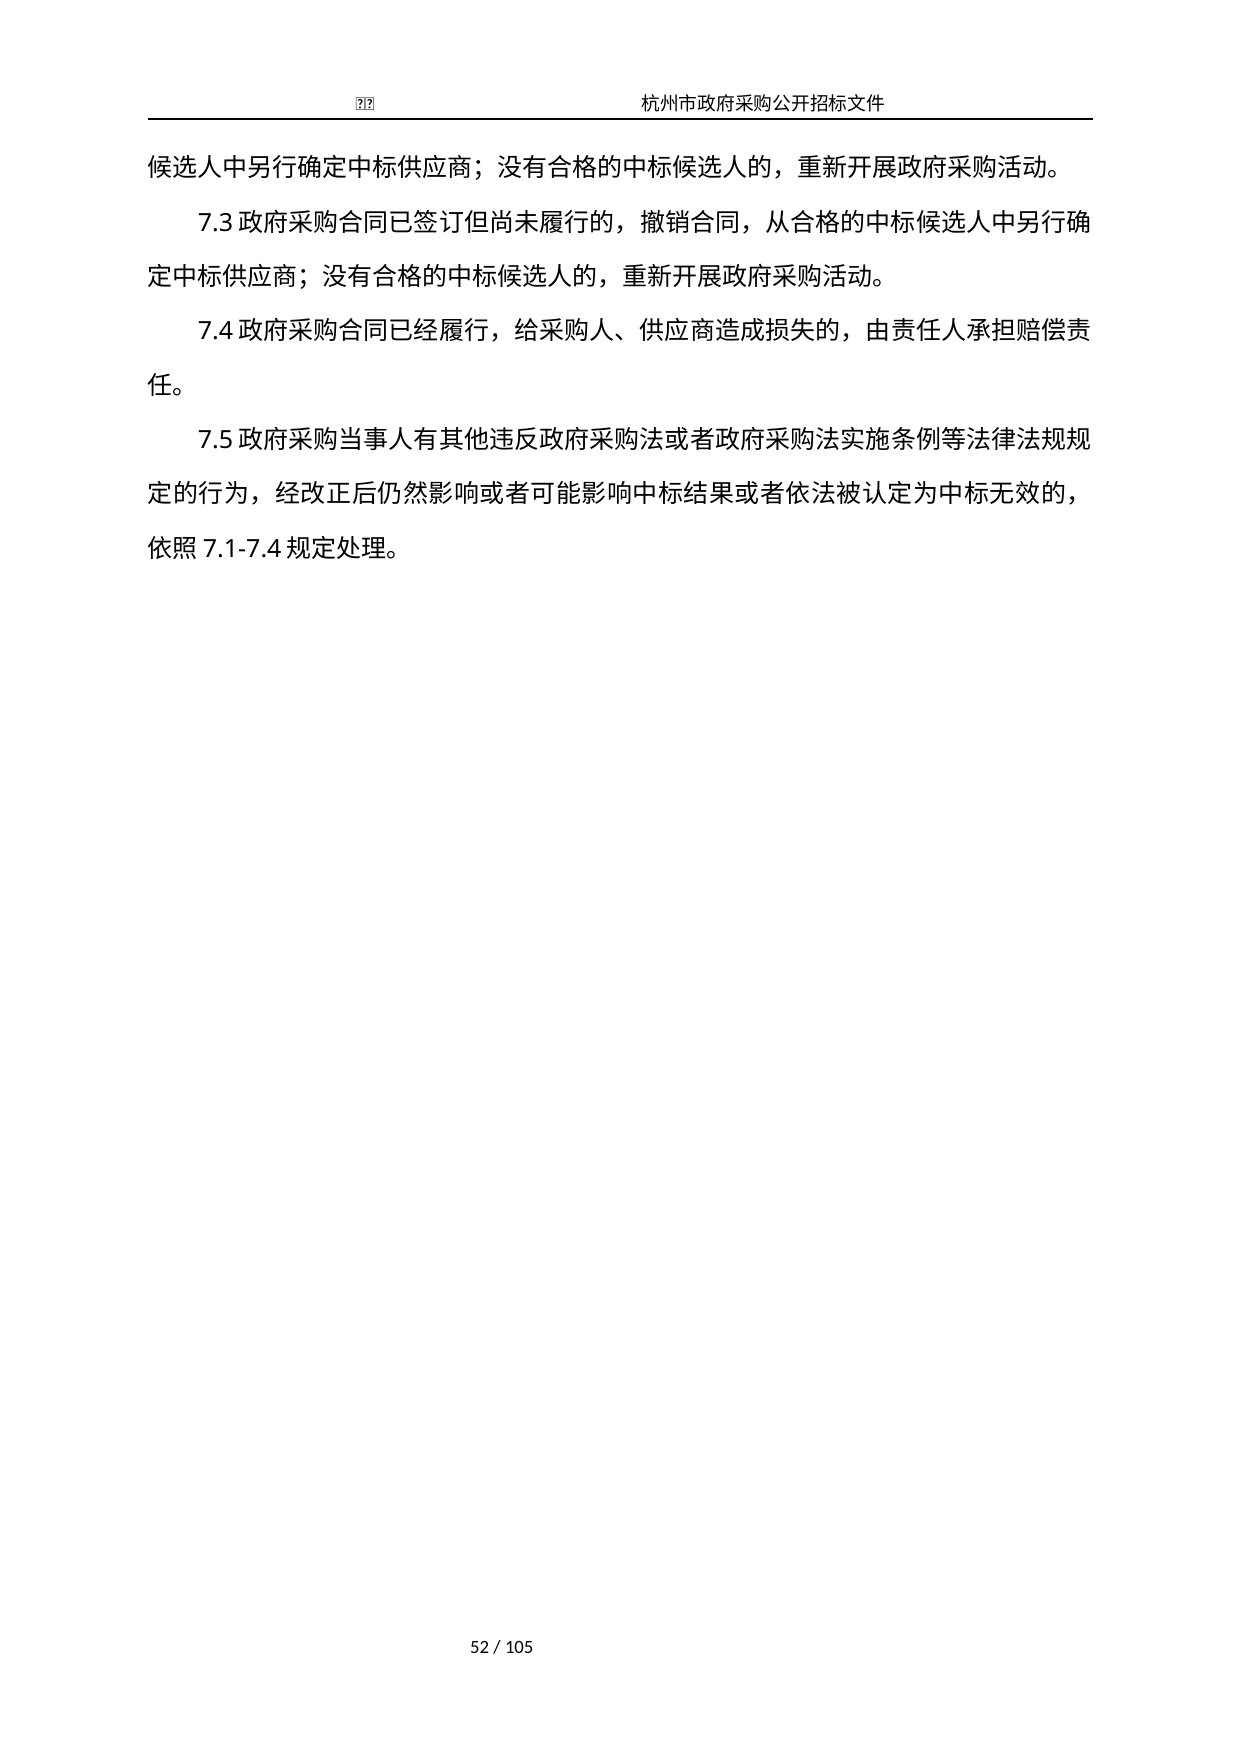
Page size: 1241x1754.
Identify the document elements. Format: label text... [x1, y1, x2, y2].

text 7.5政府采购当事人有其他违反政府采购法或者政府采购法实施条例等法律法规规定的行为，经改正后仍然影响或者可能影响中标结果或者依法被认定为中标无效的，依照7.1-7.4规定处理。 [148, 419, 1093, 564]
text 7.3政府采购合同已签订但尚未履行的，撤销合同，从合格的中标候选人中另行确定中标供应商；没有合格的中标候选人的，重新开展政府采购活动。 [148, 202, 1093, 293]
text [148, 148, 1093, 184]
text 7.4政府采购合同已经履行，给采购人、供应商造成损失的，由责任人承担赔偿责任。 [148, 311, 1093, 401]
